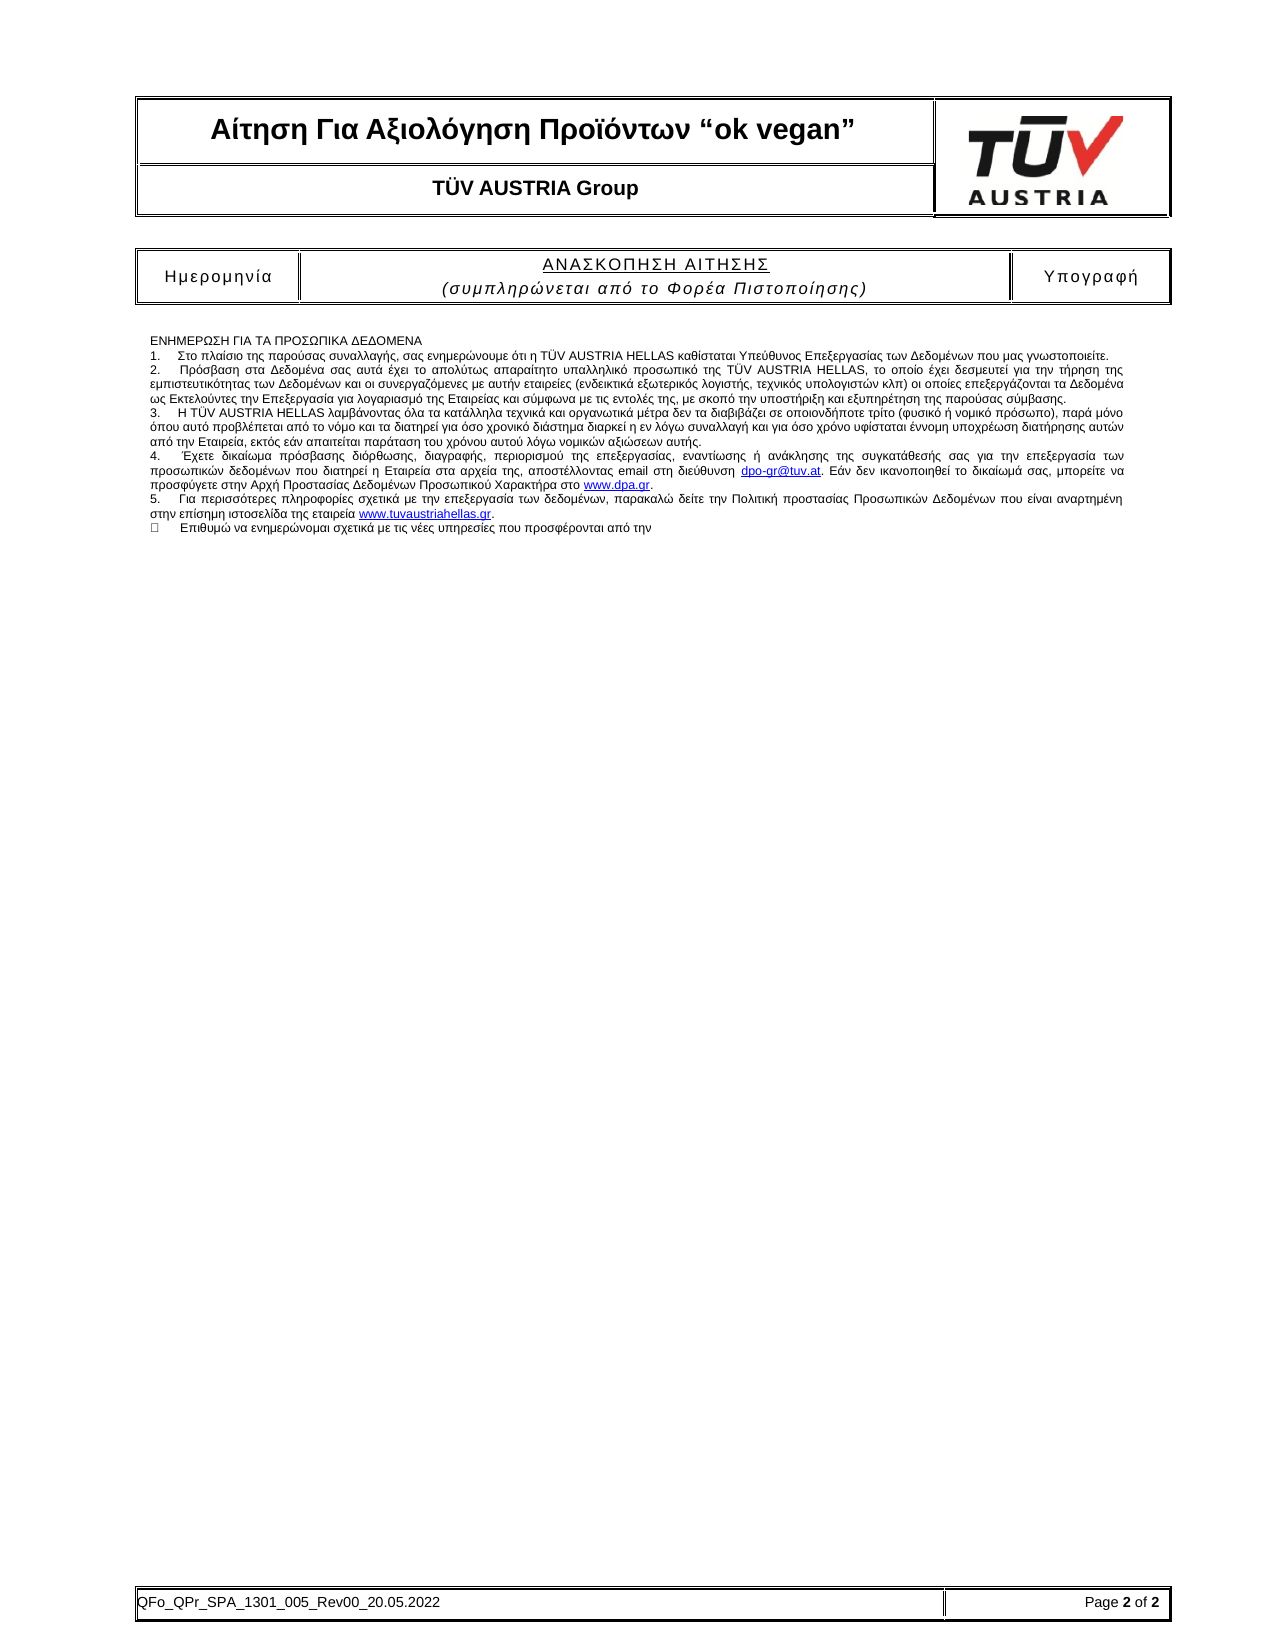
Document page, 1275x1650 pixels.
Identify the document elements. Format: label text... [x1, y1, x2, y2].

picture [966, 116, 1124, 204]
text 3. Η TÜV AUSTRIA HELLAS λαμβάνοντας όλα τα κατάλληλα τεχνικά και οργανωτικά μέτρα δεν τα διαβιβάζει σε οποιονδήποτε τρίτο (φυσικό ή νομικό πρόσωπο), παρά μόνο όπου αυτό προβλέπεται από το νόμο και τα διατηρεί για όσο χρονικό διάστημα διαρκεί η εν λόγω συναλλαγή και για όσο χρόνο υφίσταται έννομη υποχρέωση διατήρησης αυτών από την Εταιρεία, εκτός εάν απαιτείται παράταση του χρόνου αυτού λόγω νομικών αξιώσεων αυτής. [150, 406, 1125, 449]
text 5. Για περισσότερες πληροφορίες σχετικά με την επεξεργασία των δεδομένων, παρακαλώ δείτε την Πολιτική προστασίας Προσωπικών Δεδομένων που είναι αναρτημένη στην επίσημη ιστοσελίδα της εταιρεία www.tuvaustriahellas.gr. [150, 492, 1125, 521]
text 4. Έχετε δικαίωμα πρόσβασης διόρθωσης, διαγραφής, περιορισμού της επεξεργασίας, εναντίωσης ή ανάκλησης της συγκατάθεσής σας για την επεξεργασία των προσωπικών δεδομένων που διατηρεί η Εταιρεία στα αρχεία της, αποστέλλοντας email στη διεύθυνση dpo-gr@tuv.at. Εάν δεν ικανοποιηθεί το δικαίωμά σας, μπορείτε να προσφύγετε στην Αρχή Προστασίας Δεδομένων Προσωπικού Χαρακτήρα στο www.dpa.gr. [150, 449, 1125, 492]
table_cell ΑΝΑΣΚΟΠΗΣΗ ΑΙΤΗΣΗΣ (συμπληρώνεται από το Φορέα Πιστοποίησης) [299, 249, 1011, 302]
table_cell Ημερομηνία [138, 251, 299, 302]
table_cell Υπογραφή [1011, 251, 1169, 302]
text ΕΝΗΜΕΡΩΣΗ ΓΙΑ ΤΑ ΠΡΟΣΩΠΙΚΑ ΔΕΔΟΜΕΝΑ [150, 334, 1125, 348]
text 1. Στο πλαίσιο της παρούσας συναλλαγής, σας ενημερώνουμε ότι η TÜV AUSTRIA HELLAS καθίσταται Υπεύθυνος Επεξεργασίας των Δεδομένων που μας γνωστοποιείτε. [150, 348, 1125, 363]
text 2. Πρόσβαση στα Δεδομένα σας αυτά έχει το απολύτως απαραίτητο υπαλληλικό προσωπικό της TÜV AUSTRIA HELLAS, το οποίο έχει δεσμευτεί για την τήρηση της εμπιστευτικότητας των Δεδομένων και οι συνεργαζόμενες με αυτήν εταιρείες (ενδεικτικά εξωτερικός λογιστής, τεχνικός υπολογιστών κλπ) οι οποίες επεξεργάζονται τα Δεδομένα ως Εκτελούντες την Επεξεργασία για λογαριασμό της Εταιρείας και σύμφωνα με τις εντολές της, με σκοπό την υποστήριξη και εξυπηρέτηση της παρούσας σύμβασης. [150, 363, 1125, 406]
text Επιθυμώ να ενημερώνομαι σχετικά με τις νέες υπηρεσίες που προσφέρονται από την [150, 521, 1125, 535]
